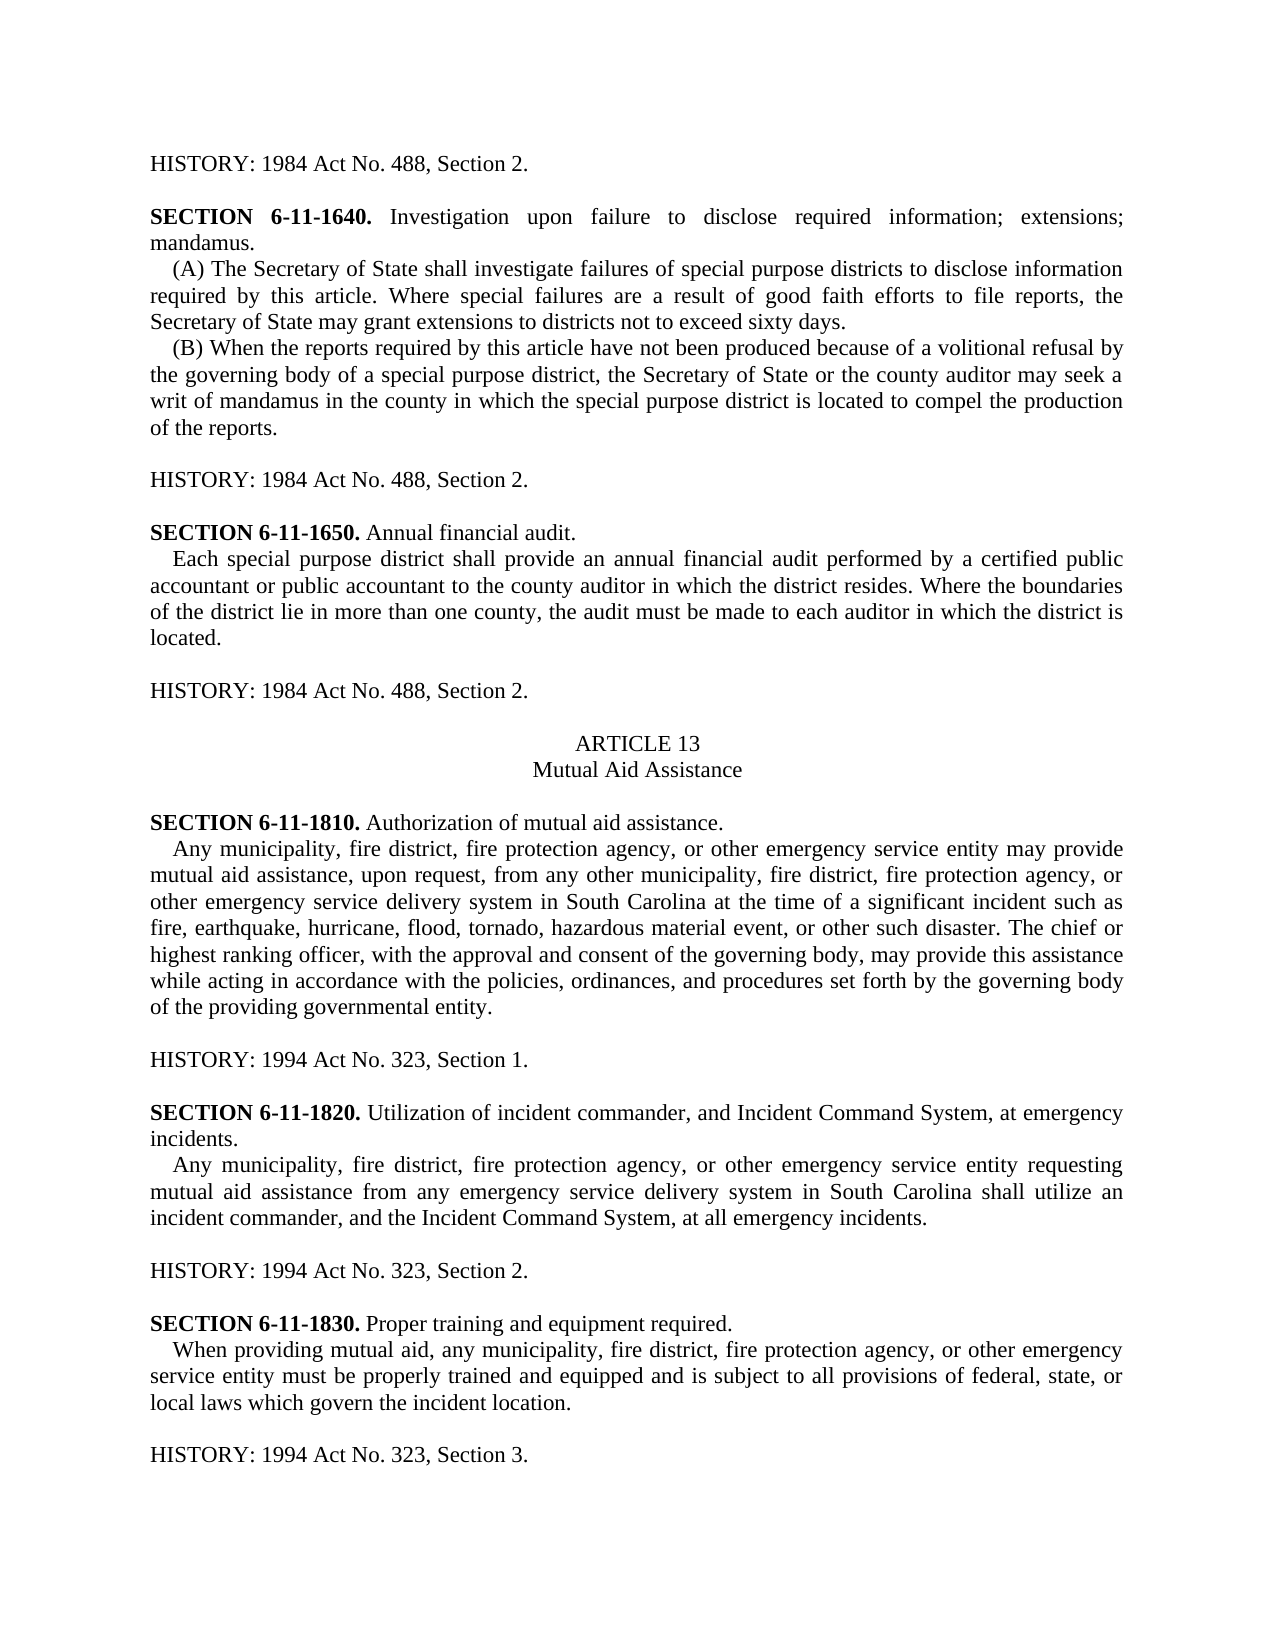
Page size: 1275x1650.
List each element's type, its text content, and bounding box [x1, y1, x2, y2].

text HISTORY: 1984 Act No. 488, Section 2. [150, 677, 1125, 703]
text (A) The Secretary of State shall investigate failures of special purpose districts to disclose information required by this article. Where special failures are a result of good faith efforts to file reports, the Secretary of State may grant extensions to districts not to exceed sixty days. [150, 255, 1125, 334]
text SECTION 6-11-1650. Annual financial audit. [150, 519, 1125, 545]
text SECTION 6-11-1820. Utilization of incident commander, and Incident Command System, at emergency incidents. [150, 1099, 1125, 1151]
text ARTICLE 13 [150, 730, 1125, 756]
text HISTORY: 1984 Act No. 488, Section 2. [150, 466, 1125, 493]
text HISTORY: 1984 Act No. 488, Section 2. [150, 150, 1125, 176]
text Each special purpose district shall provide an annual financial audit performed by a certified public accountant or public accountant to the county auditor in which the district resides. Where the boundaries of the district lie in more than one county, the audit must be made to each auditor in which the district is located. [150, 545, 1125, 651]
text Any municipality, fire district, fire protection agency, or other emergency service entity requesting mutual aid assistance from any emergency service delivery system in South Carolina shall utilize an incident commander, and the Incident Command System, at all emergency incidents. [150, 1151, 1125, 1231]
text HISTORY: 1994 Act No. 323, Section 2. [150, 1257, 1125, 1283]
text Mutual Aid Assistance [150, 756, 1125, 782]
text HISTORY: 1994 Act No. 323, Section 1. [150, 1046, 1125, 1072]
text (B) When the reports required by this article have not been produced because of a volitional refusal by the governing body of a special purpose district, the Secretary of State or the county auditor may seek a writ of mandamus in the county in which the special purpose district is located to compel the production of the reports. [150, 334, 1125, 440]
text SECTION 6-11-1640. Investigation upon failure to disclose required information; extensions; mandamus. [150, 203, 1125, 255]
text SECTION 6-11-1830. Proper training and equipment required. [150, 1309, 1125, 1336]
text Any municipality, fire district, fire protection agency, or other emergency service entity may provide mutual aid assistance, upon request, from any other municipality, fire district, fire protection agency, or other emergency service delivery system in South Carolina at the time of a significant incident such as fire, earthquake, hurricane, flood, tornado, hazardous material event, or other such disaster. The chief or highest ranking officer, with the approval and consent of the governing body, may provide this assistance while acting in accordance with the policies, ordinances, and procedures set forth by the governing body of the providing governmental entity. [150, 835, 1125, 1020]
text When providing mutual aid, any municipality, fire district, fire protection agency, or other emergency service entity must be properly trained and equipped and is subject to all provisions of federal, state, or local laws which govern the incident location. [150, 1336, 1125, 1415]
text HISTORY: 1994 Act No. 323, Section 3. [150, 1441, 1125, 1468]
text SECTION 6-11-1810. Authorization of mutual aid assistance. [150, 809, 1125, 835]
